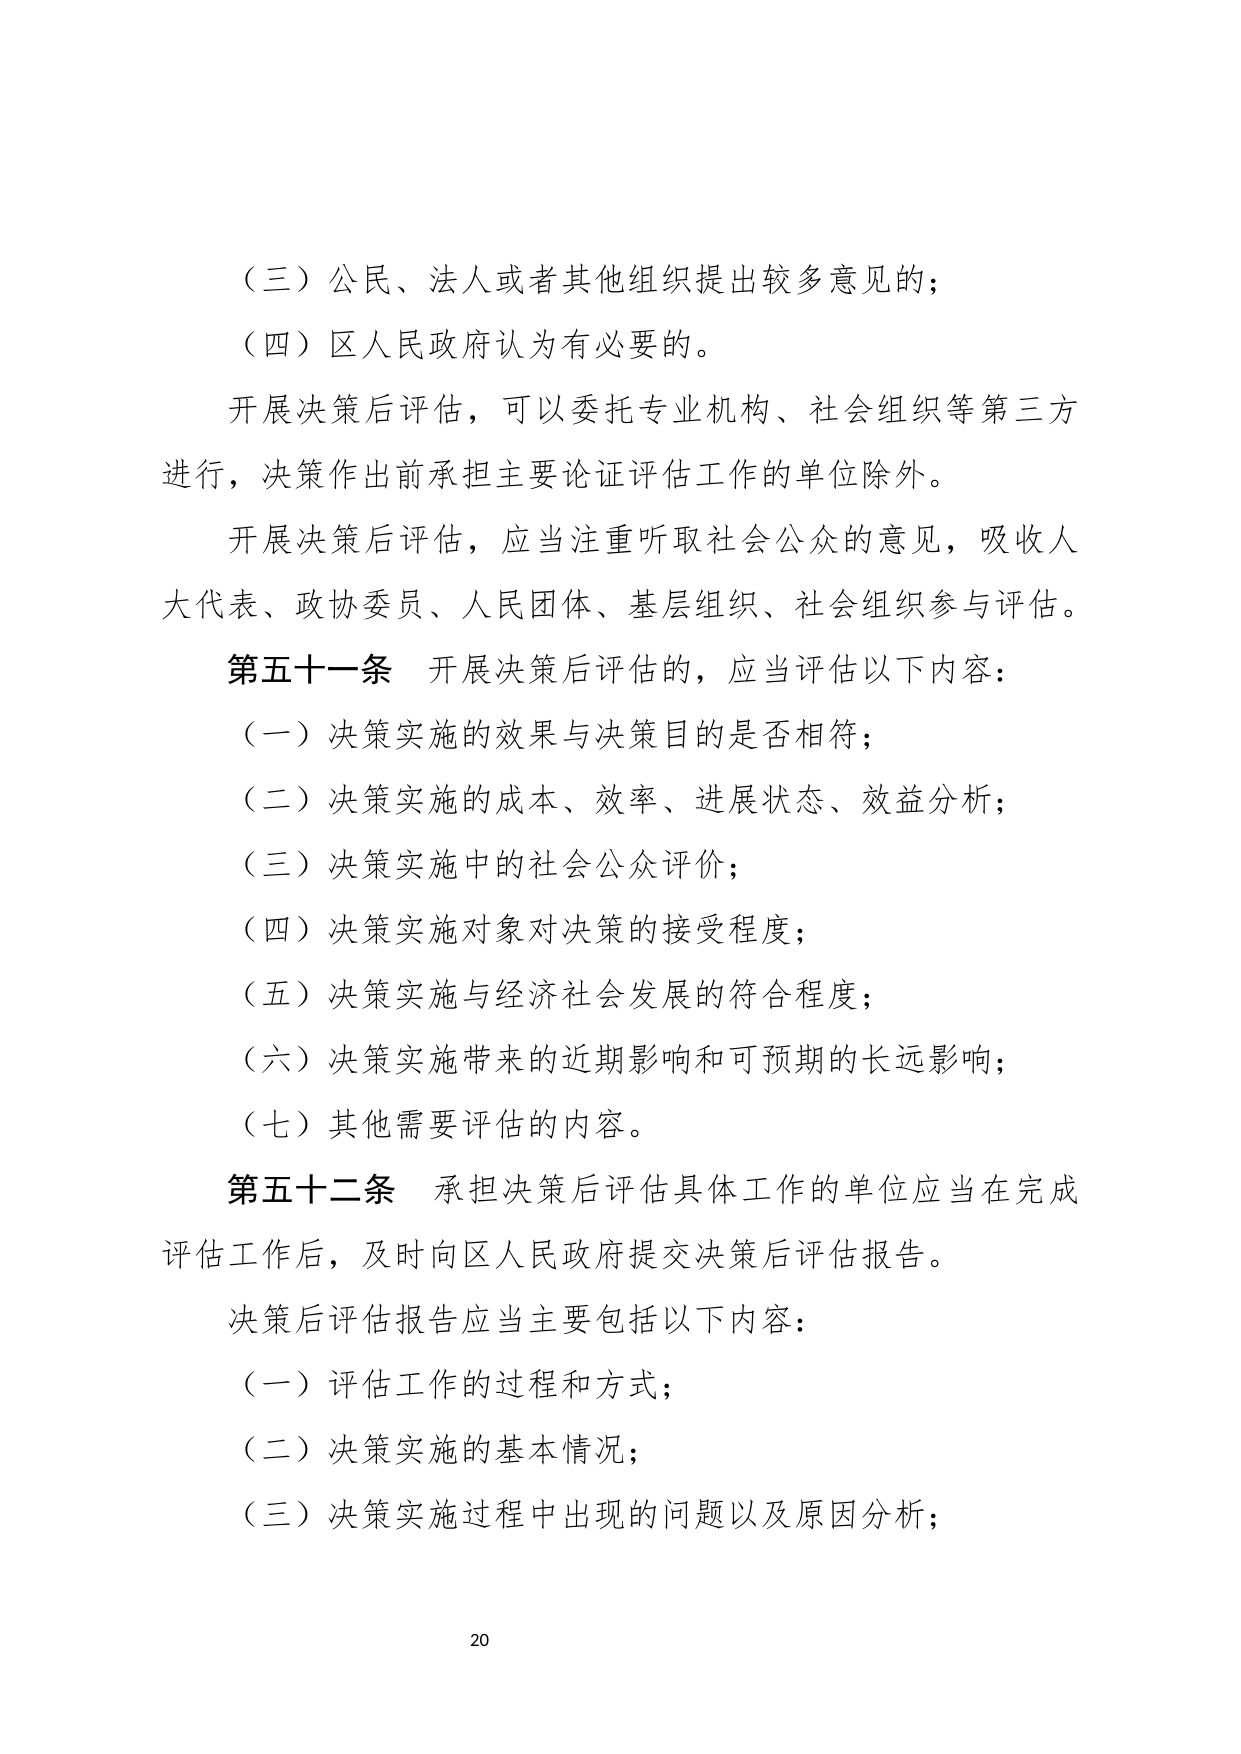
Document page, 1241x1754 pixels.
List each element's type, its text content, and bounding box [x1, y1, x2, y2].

text （一）评估工作的过程和方式； [159, 1350, 1081, 1415]
text （二）决策实施的成本、效率、进展状态、效益分析； [159, 765, 1081, 830]
text 第五十二条 承担决策后评估具体工作的单位应当在完成评估工作后，及时向区人民政府提交决策后评估报告。 [159, 1155, 1081, 1285]
text （五）决策实施与经济社会发展的符合程度； [159, 960, 1081, 1025]
text （六）决策实施带来的近期影响和可预期的长远影响； [159, 1025, 1081, 1090]
text （七）其他需要评估的内容。 [159, 1090, 1081, 1155]
text 开展决策后评估，可以委托专业机构、社会组织等第三方进行，决策作出前承担主要论证评估工作的单位除外。 [159, 375, 1081, 505]
text （三）决策实施中的社会公众评价； [159, 830, 1081, 895]
text 第五十一条 开展决策后评估的，应当评估以下内容： [159, 635, 1081, 700]
text 开展决策后评估，应当注重听取社会公众的意见，吸收人大代表、政协委员、人民团体、基层组织、社会组织参与评估。 [159, 505, 1081, 635]
text （四）决策实施对象对决策的接受程度； [159, 895, 1081, 960]
text 决策后评估报告应当主要包括以下内容： [159, 1285, 1081, 1350]
text （二）决策实施的基本情况； [159, 1415, 1081, 1480]
text （三）公民、法人或者其他组织提出较多意见的； [159, 245, 1081, 310]
text （一）决策实施的效果与决策目的是否相符； [159, 700, 1081, 765]
text （四）区人民政府认为有必要的。 [159, 310, 1081, 375]
text （三）决策实施过程中出现的问题以及原因分析； [159, 1480, 1081, 1545]
